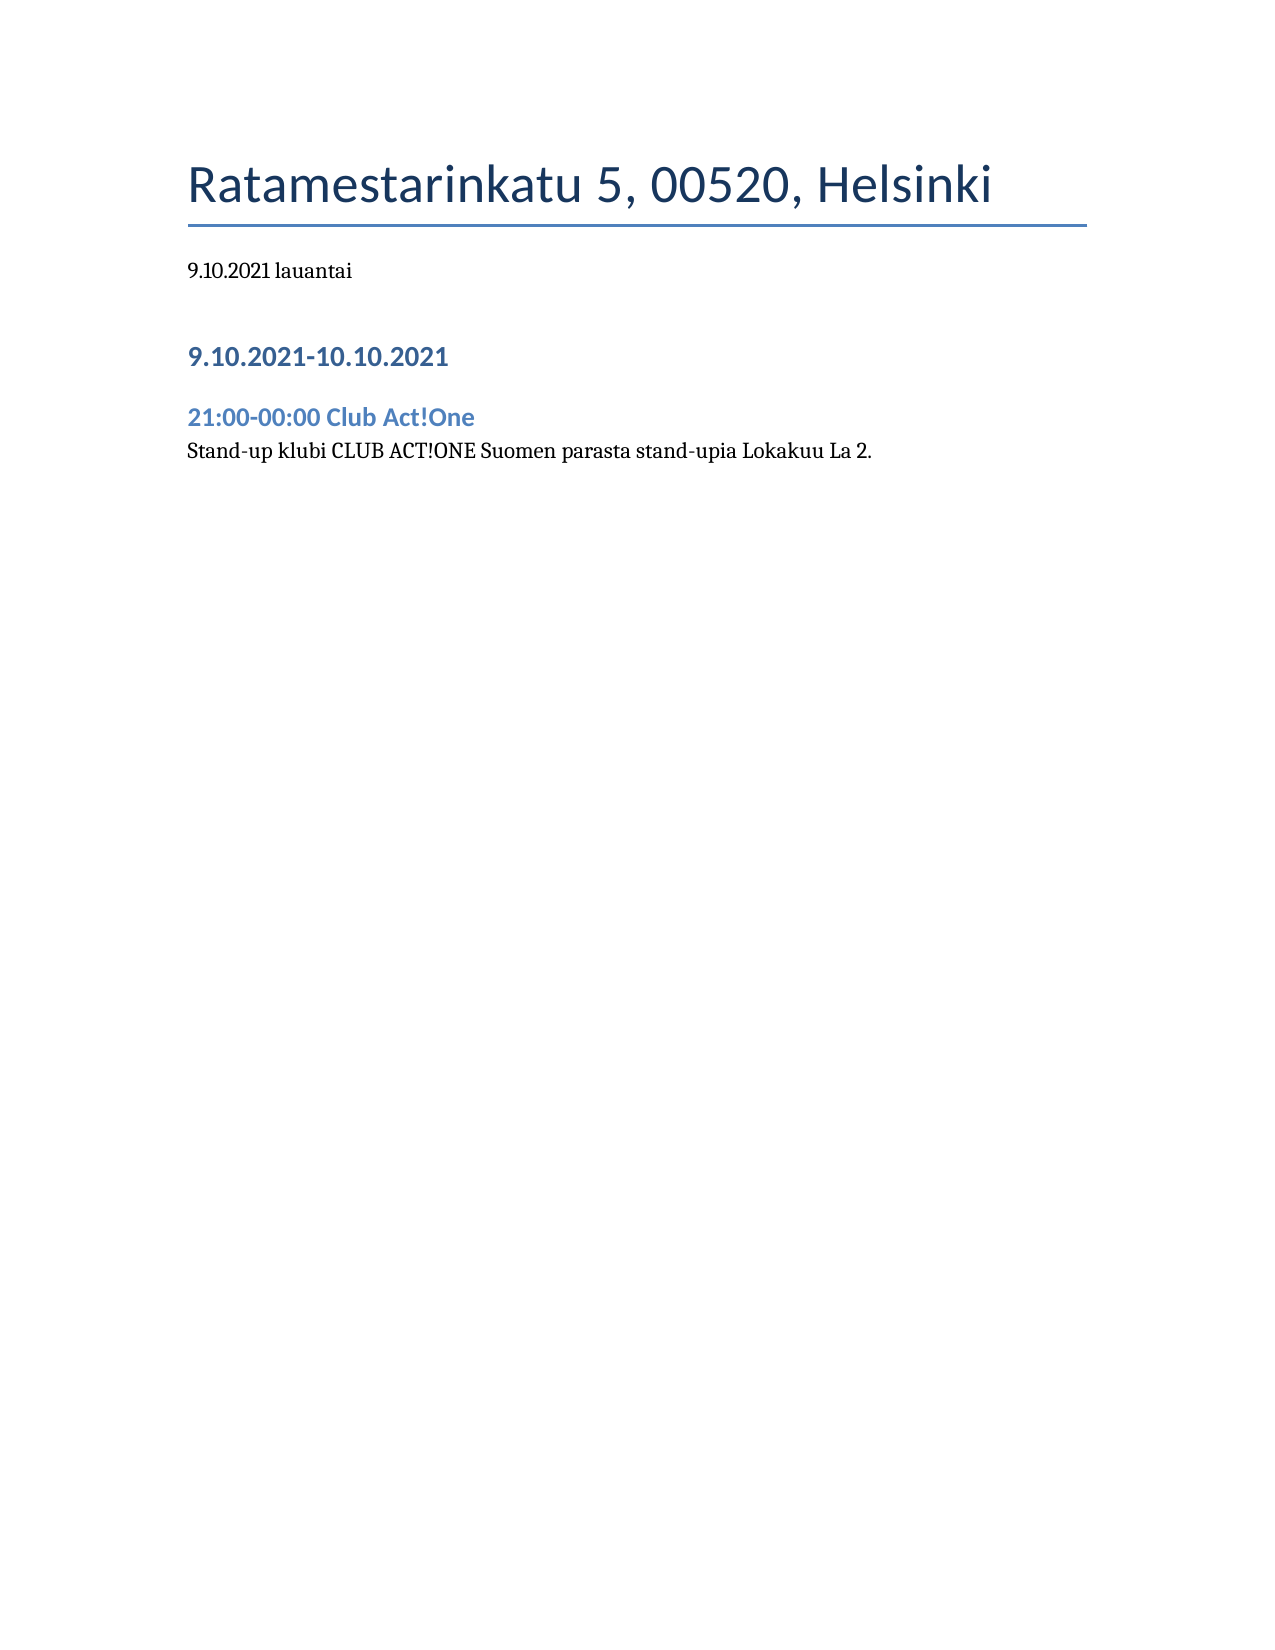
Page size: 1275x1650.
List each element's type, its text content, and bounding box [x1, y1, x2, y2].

text Stand-up klubi CLUB ACT!ONE Suomen parasta stand-upia Lokakuu La 2. [187, 438, 1087, 464]
title Ratamestarinkatu 5, 00520, Helsinki [187, 150, 1087, 227]
text 9.10.2021 lauantai [187, 258, 1087, 284]
subtitle 9.10.2021-10.10.2021 [187, 338, 1087, 374]
subtitle 21:00-00:00 Club Act!One [187, 400, 1087, 433]
